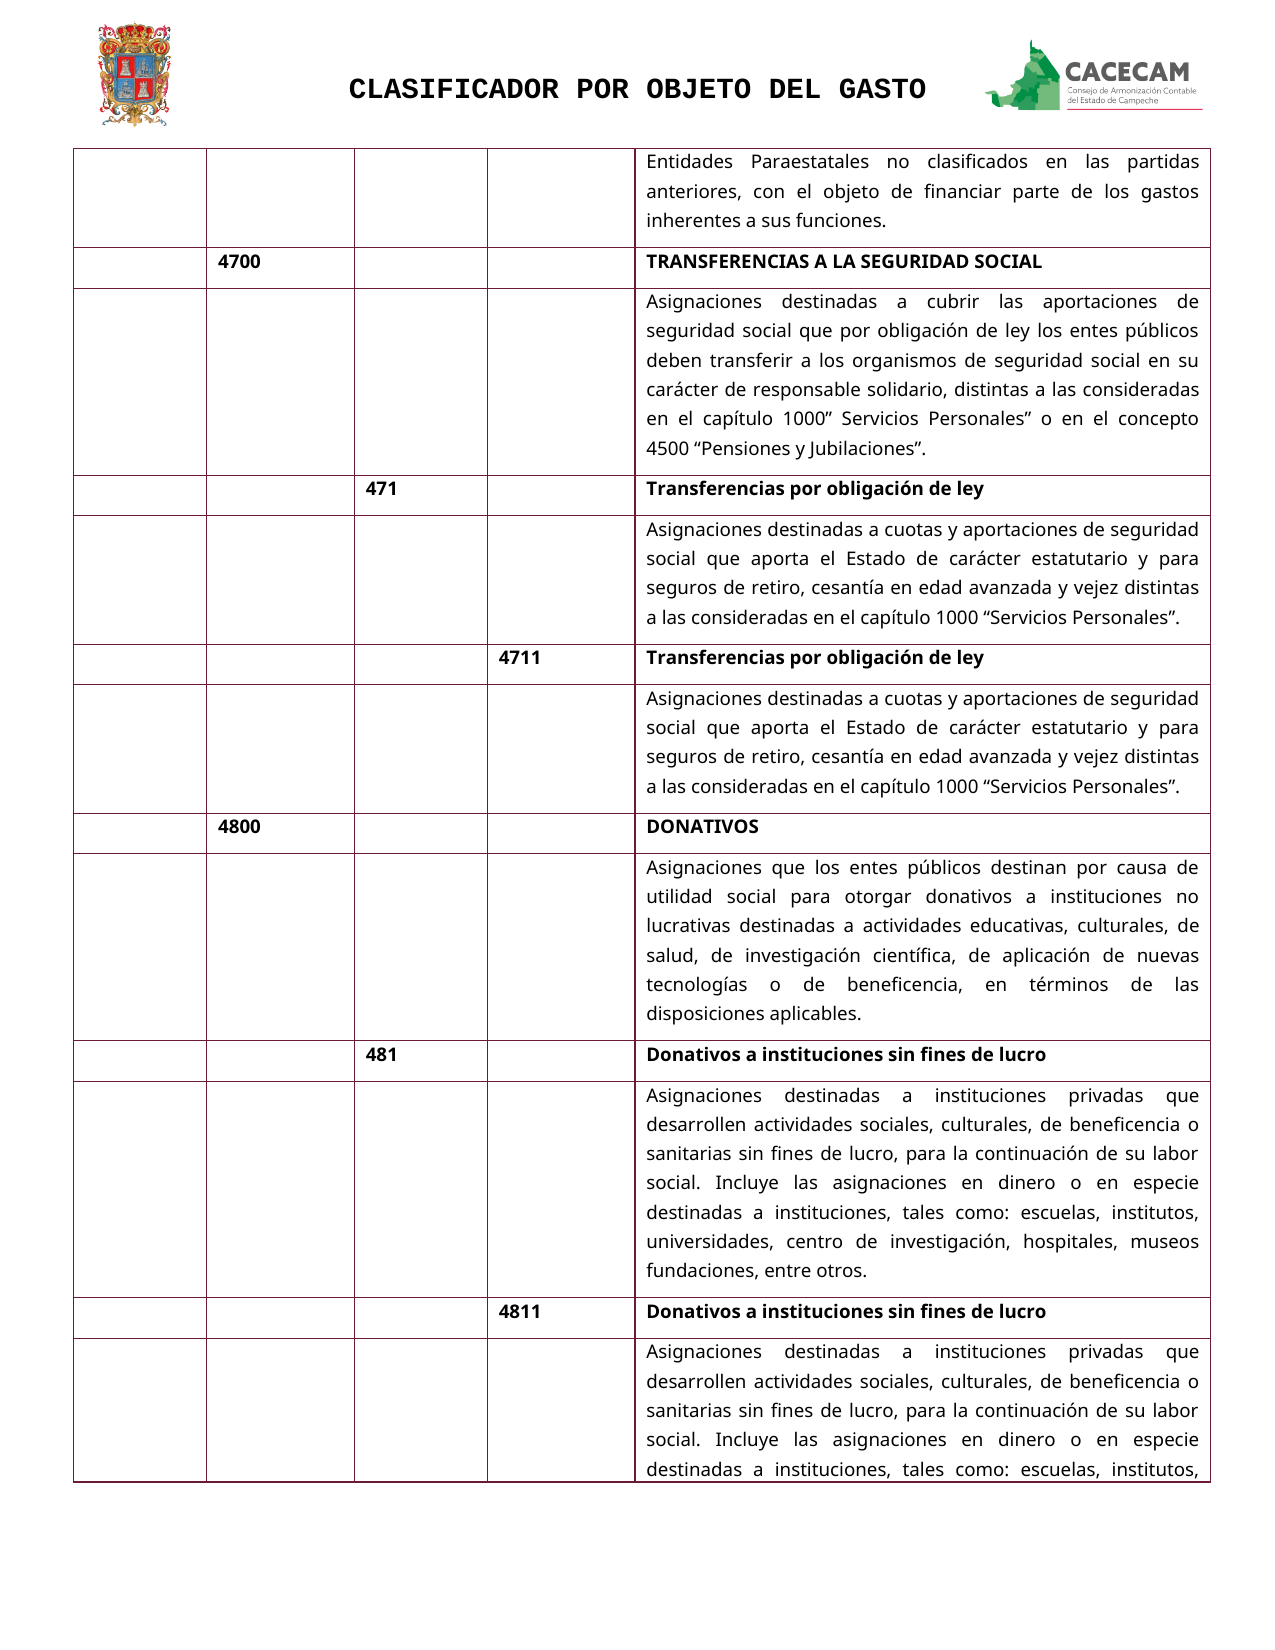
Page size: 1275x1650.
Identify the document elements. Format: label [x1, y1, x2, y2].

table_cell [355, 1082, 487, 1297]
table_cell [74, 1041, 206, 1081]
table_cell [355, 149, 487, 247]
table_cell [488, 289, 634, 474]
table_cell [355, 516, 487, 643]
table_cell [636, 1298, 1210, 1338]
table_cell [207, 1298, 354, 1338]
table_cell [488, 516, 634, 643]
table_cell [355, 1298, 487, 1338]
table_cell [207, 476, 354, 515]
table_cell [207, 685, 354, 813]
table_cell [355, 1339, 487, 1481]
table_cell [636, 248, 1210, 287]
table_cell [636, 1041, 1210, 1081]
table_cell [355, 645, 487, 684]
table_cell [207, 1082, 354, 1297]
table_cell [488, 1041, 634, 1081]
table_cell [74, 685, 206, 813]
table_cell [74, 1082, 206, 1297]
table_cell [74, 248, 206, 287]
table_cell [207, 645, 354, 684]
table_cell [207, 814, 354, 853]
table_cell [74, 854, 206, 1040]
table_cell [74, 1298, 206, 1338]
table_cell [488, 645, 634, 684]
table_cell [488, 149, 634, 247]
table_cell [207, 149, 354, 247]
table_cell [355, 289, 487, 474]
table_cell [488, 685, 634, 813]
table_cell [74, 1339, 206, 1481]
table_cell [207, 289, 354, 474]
picture [983, 34, 1204, 118]
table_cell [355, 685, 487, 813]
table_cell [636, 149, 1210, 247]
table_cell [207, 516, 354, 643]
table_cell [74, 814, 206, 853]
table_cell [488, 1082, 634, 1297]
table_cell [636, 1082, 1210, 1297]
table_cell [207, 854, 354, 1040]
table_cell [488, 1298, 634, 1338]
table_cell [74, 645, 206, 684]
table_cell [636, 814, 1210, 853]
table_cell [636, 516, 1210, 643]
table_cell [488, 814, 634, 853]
picture [91, 16, 179, 134]
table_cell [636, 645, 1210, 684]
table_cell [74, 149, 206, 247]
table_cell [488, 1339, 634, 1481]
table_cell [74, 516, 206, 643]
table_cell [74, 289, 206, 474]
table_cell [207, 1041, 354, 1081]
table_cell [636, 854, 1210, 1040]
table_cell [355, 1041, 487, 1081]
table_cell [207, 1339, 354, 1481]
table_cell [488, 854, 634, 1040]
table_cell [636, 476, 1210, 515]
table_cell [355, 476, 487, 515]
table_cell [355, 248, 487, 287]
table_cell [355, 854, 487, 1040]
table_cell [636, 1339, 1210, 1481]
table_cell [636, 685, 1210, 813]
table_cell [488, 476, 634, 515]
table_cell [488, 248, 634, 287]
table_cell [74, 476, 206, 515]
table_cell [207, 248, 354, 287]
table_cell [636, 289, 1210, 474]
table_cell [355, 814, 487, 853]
